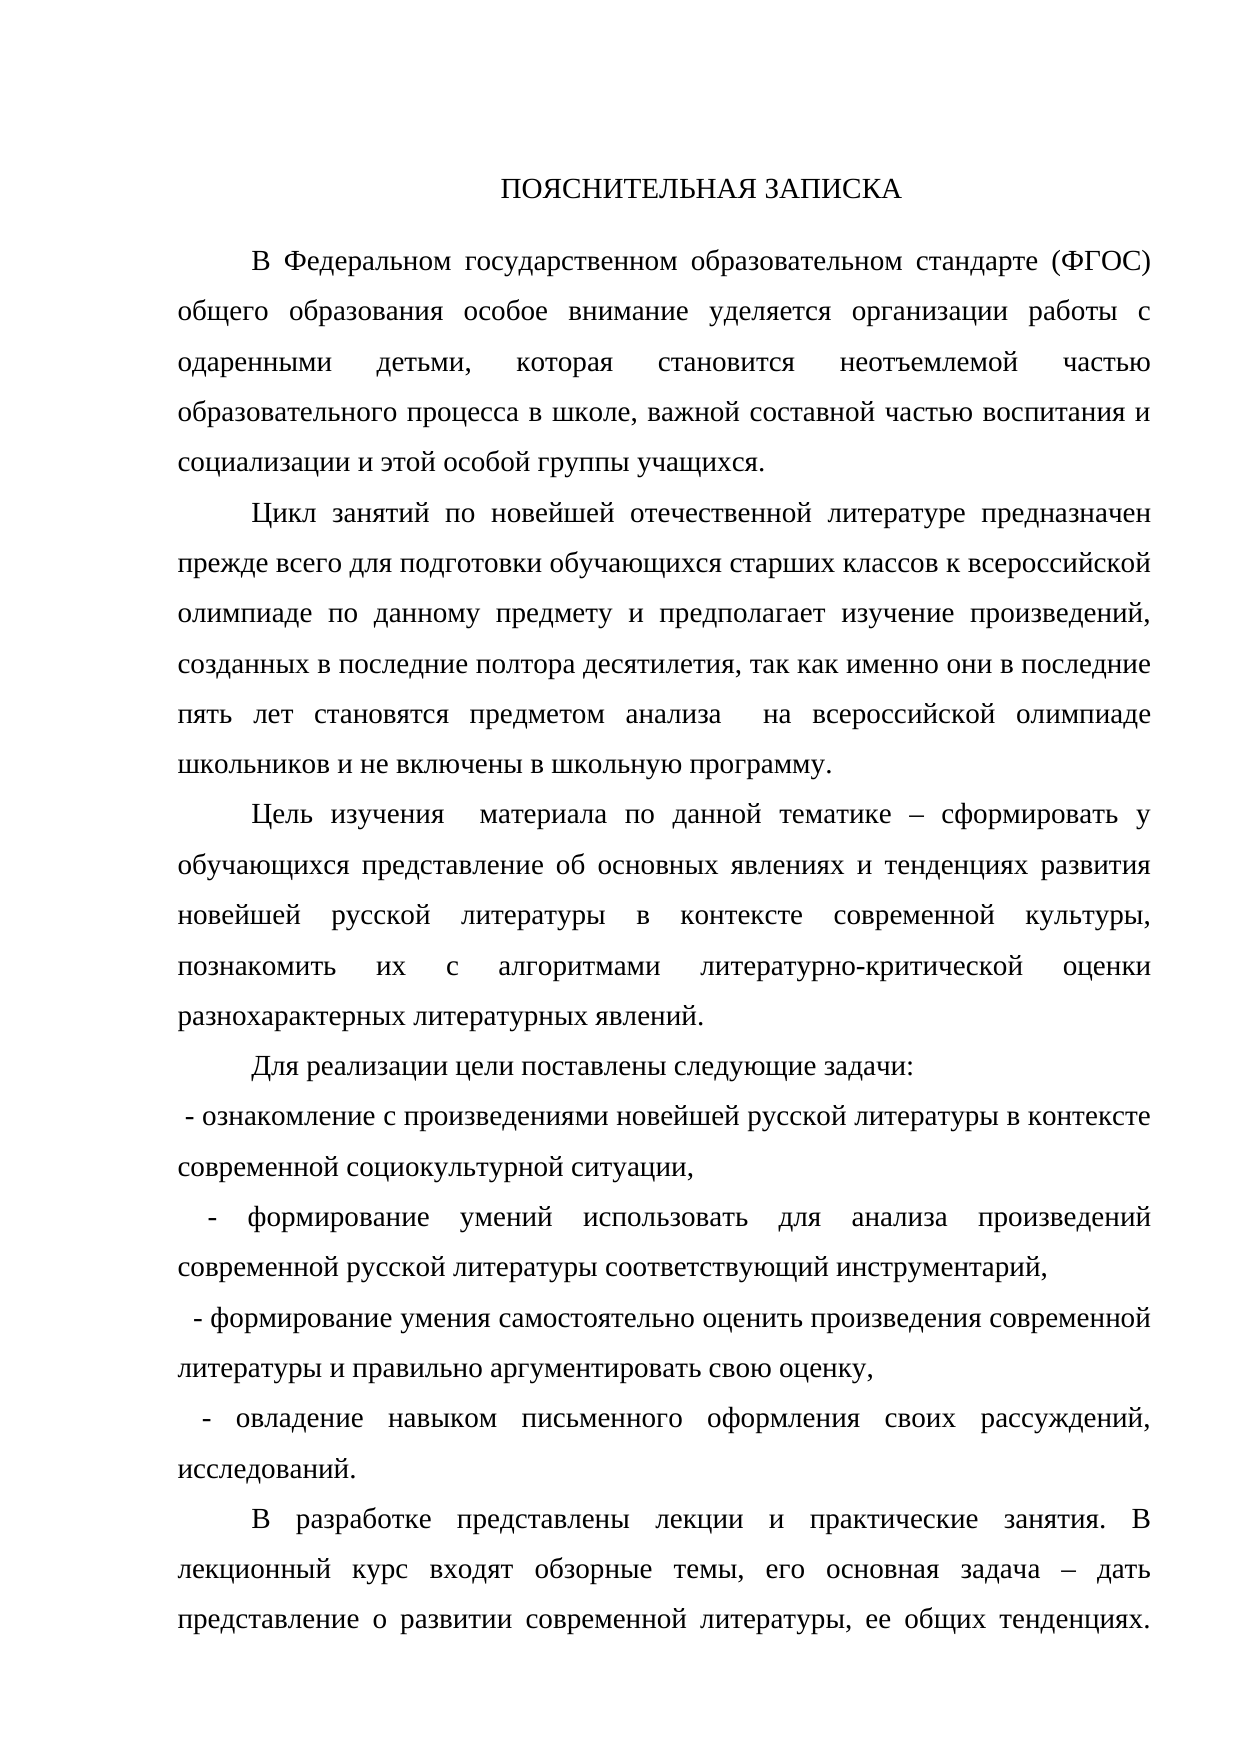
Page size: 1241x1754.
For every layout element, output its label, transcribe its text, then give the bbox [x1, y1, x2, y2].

text - овладение навыком письменного оформления своих рассуждений, исследований. [177, 1400, 1152, 1484]
text Для реализации цели поставлены следующие задачи: [177, 1048, 1152, 1082]
text В Федеральном государственном образовательном стандарте (ФГОС) общего образования особое внимание уделяется организации работы с одаренными детьми, которая становится неотъемлемой частью образовательного процесса в школе, важной составной частью воспитания и социализации и этой особой группы учащихся. [177, 243, 1152, 478]
text - ознакомление с произведениями новейшей русской литературы в контексте современной социокультурной ситуации, [177, 1098, 1152, 1182]
text - формирование умения самостоятельно оценить произведения современной литературы и правильно аргументировать свою оценку, [177, 1300, 1152, 1384]
text Цель изучения материала по данной тематике – сформировать у обучающихся представление об основных явлениях и тенденциях развития новейшей русской литературы в контексте современной культуры, познакомить их с алгоритмами литературно-критической оценки разнохарактерных литературных явлений. [177, 797, 1152, 1031]
text Цикл занятий по новейшей отечественной литературе предназначен прежде всего для подготовки обучающихся старших классов к всероссийской олимпиаде по данному предмету и предполагает изучение произведений, созданных в последние полтора десятилетия, так как именно они в последние пять лет становятся предметом анализа на всероссийской олимпиаде школьников и не включены в школьную программу. [177, 495, 1152, 780]
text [177, 1501, 1152, 1635]
text - формирование умений использовать для анализа произведений современной русской литературы соответствующий инструментарий, [177, 1199, 1152, 1283]
text ПОЯСНИТЕЛЬНАЯ ЗАПИСКА [177, 171, 1152, 204]
